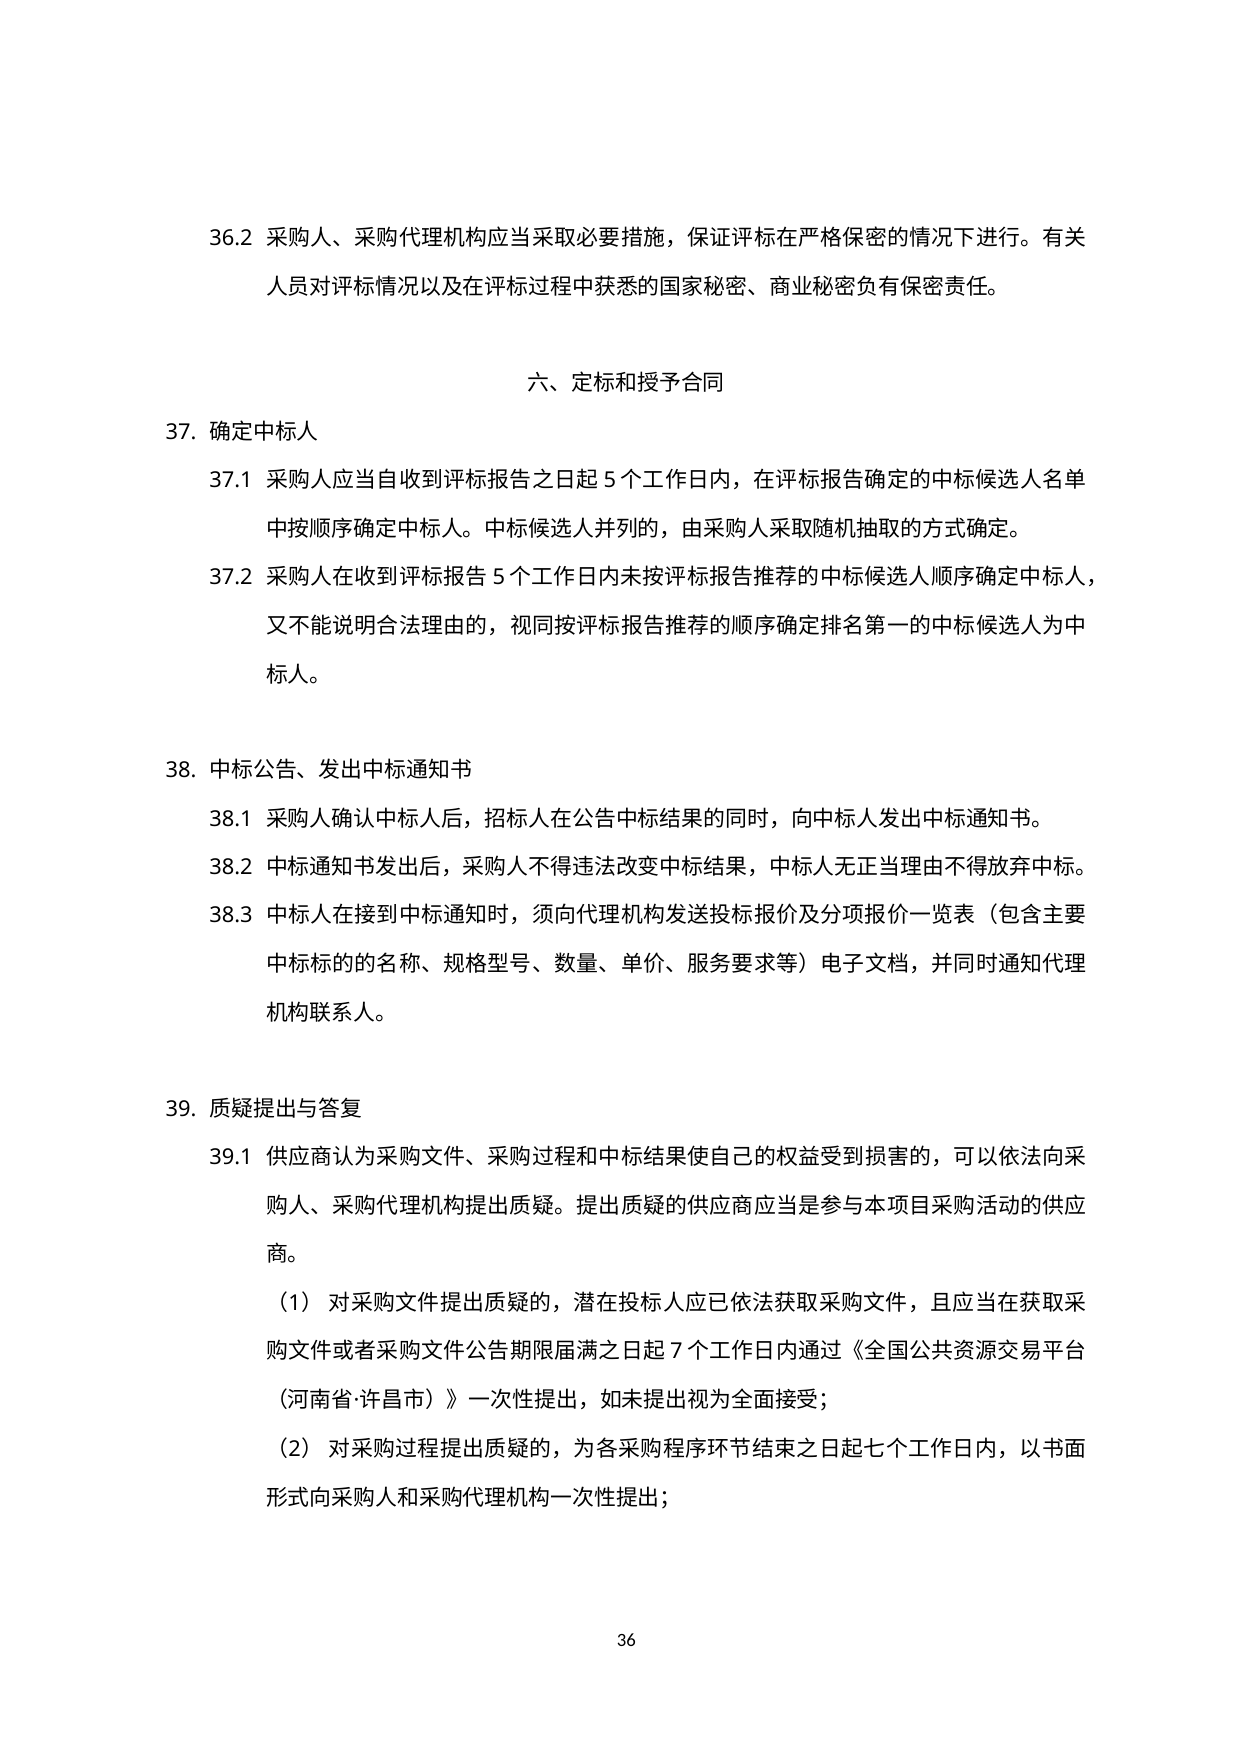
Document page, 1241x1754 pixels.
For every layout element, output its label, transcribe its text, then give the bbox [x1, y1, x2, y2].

list 供应商认为采购文件、采购过程和中标结果使自己的权益受到损害的，可以依法向采购人、采购代理机构提出质疑。提出质疑的供应商应当是参与本项目采购活动的供应商。 [209, 1138, 1087, 1268]
list 中标通知书发出后，采购人不得违法改变中标结果，中标人无正当理由不得放弃中标。 [209, 849, 1087, 881]
list 质疑提出与答复 [165, 1090, 1087, 1123]
text 六、定标和授予合同 [165, 365, 1087, 397]
list 采购人确认中标人后，招标人在公告中标结果的同时，向中标人发出中标通知书。 [209, 800, 1087, 833]
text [266, 1284, 1087, 1512]
list 采购人应当自收到评标报告之日起5个工作日内，在评标报告确定的中标候选人名单中按顺序确定中标人。中标候选人并列的，由采购人采取随机抽取的方式确定。 [209, 462, 1087, 543]
list 中标公告、发出中标通知书 [165, 752, 1087, 784]
list 采购人在收到评标报告5个工作日内未按评标报告推荐的中标候选人顺序确定中标人，又不能说明合法理由的，视同按评标报告推荐的顺序确定排名第一的中标候选人为中标人。 [209, 559, 1087, 689]
list 确定中标人 [165, 413, 1087, 446]
list 中标人在接到中标通知时，须向代理机构发送投标报价及分项报价一览表（包含主要中标标的的名称、规格型号、数量、单价、服务要求等）电子文档，并同时通知代理机构联系人。 [209, 897, 1087, 1027]
list 采购人、采购代理机构应当采取必要措施，保证评标在严格保密的情况下进行。有关人员对评标情况以及在评标过程中获悉的国家秘密、商业秘密负有保密责任。 [209, 219, 1087, 301]
